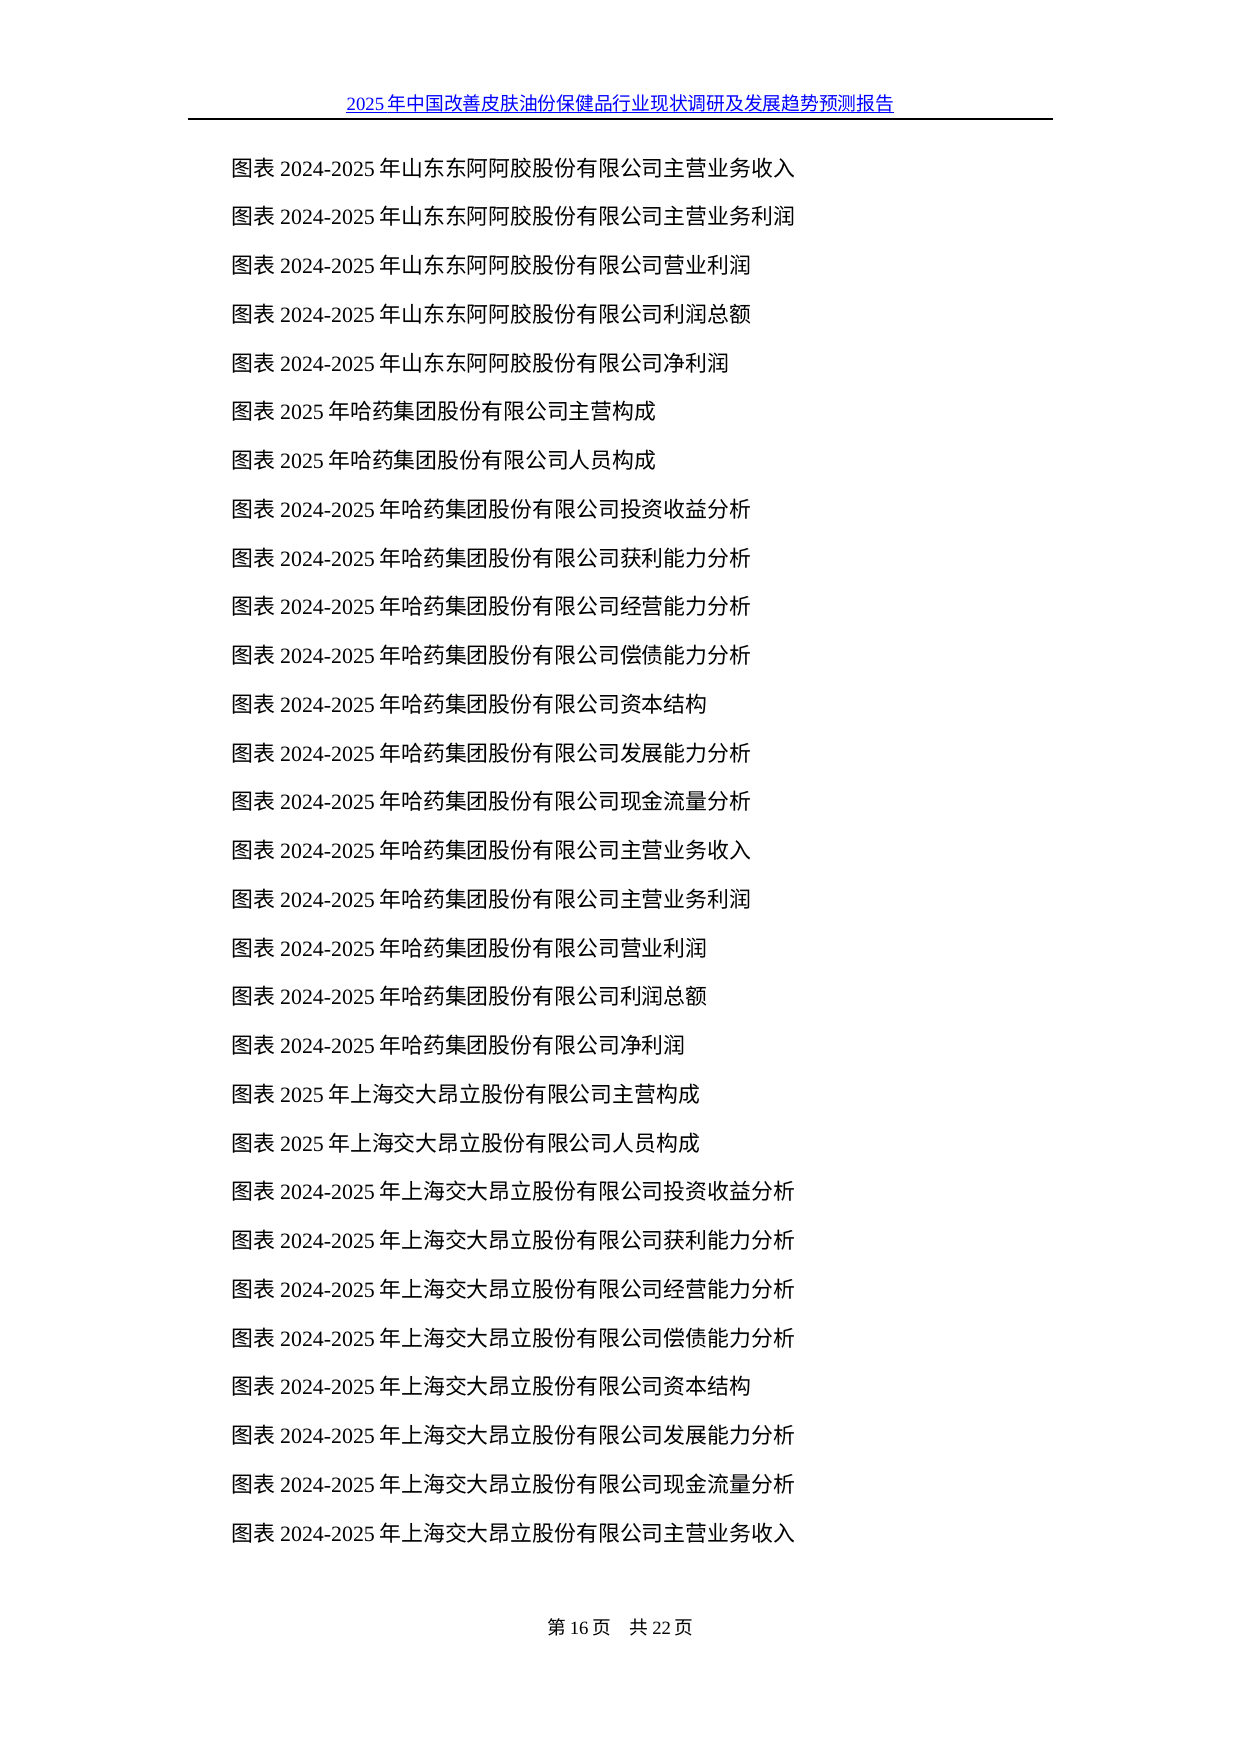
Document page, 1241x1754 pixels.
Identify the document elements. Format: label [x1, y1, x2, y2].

text [187, 150, 1053, 1548]
